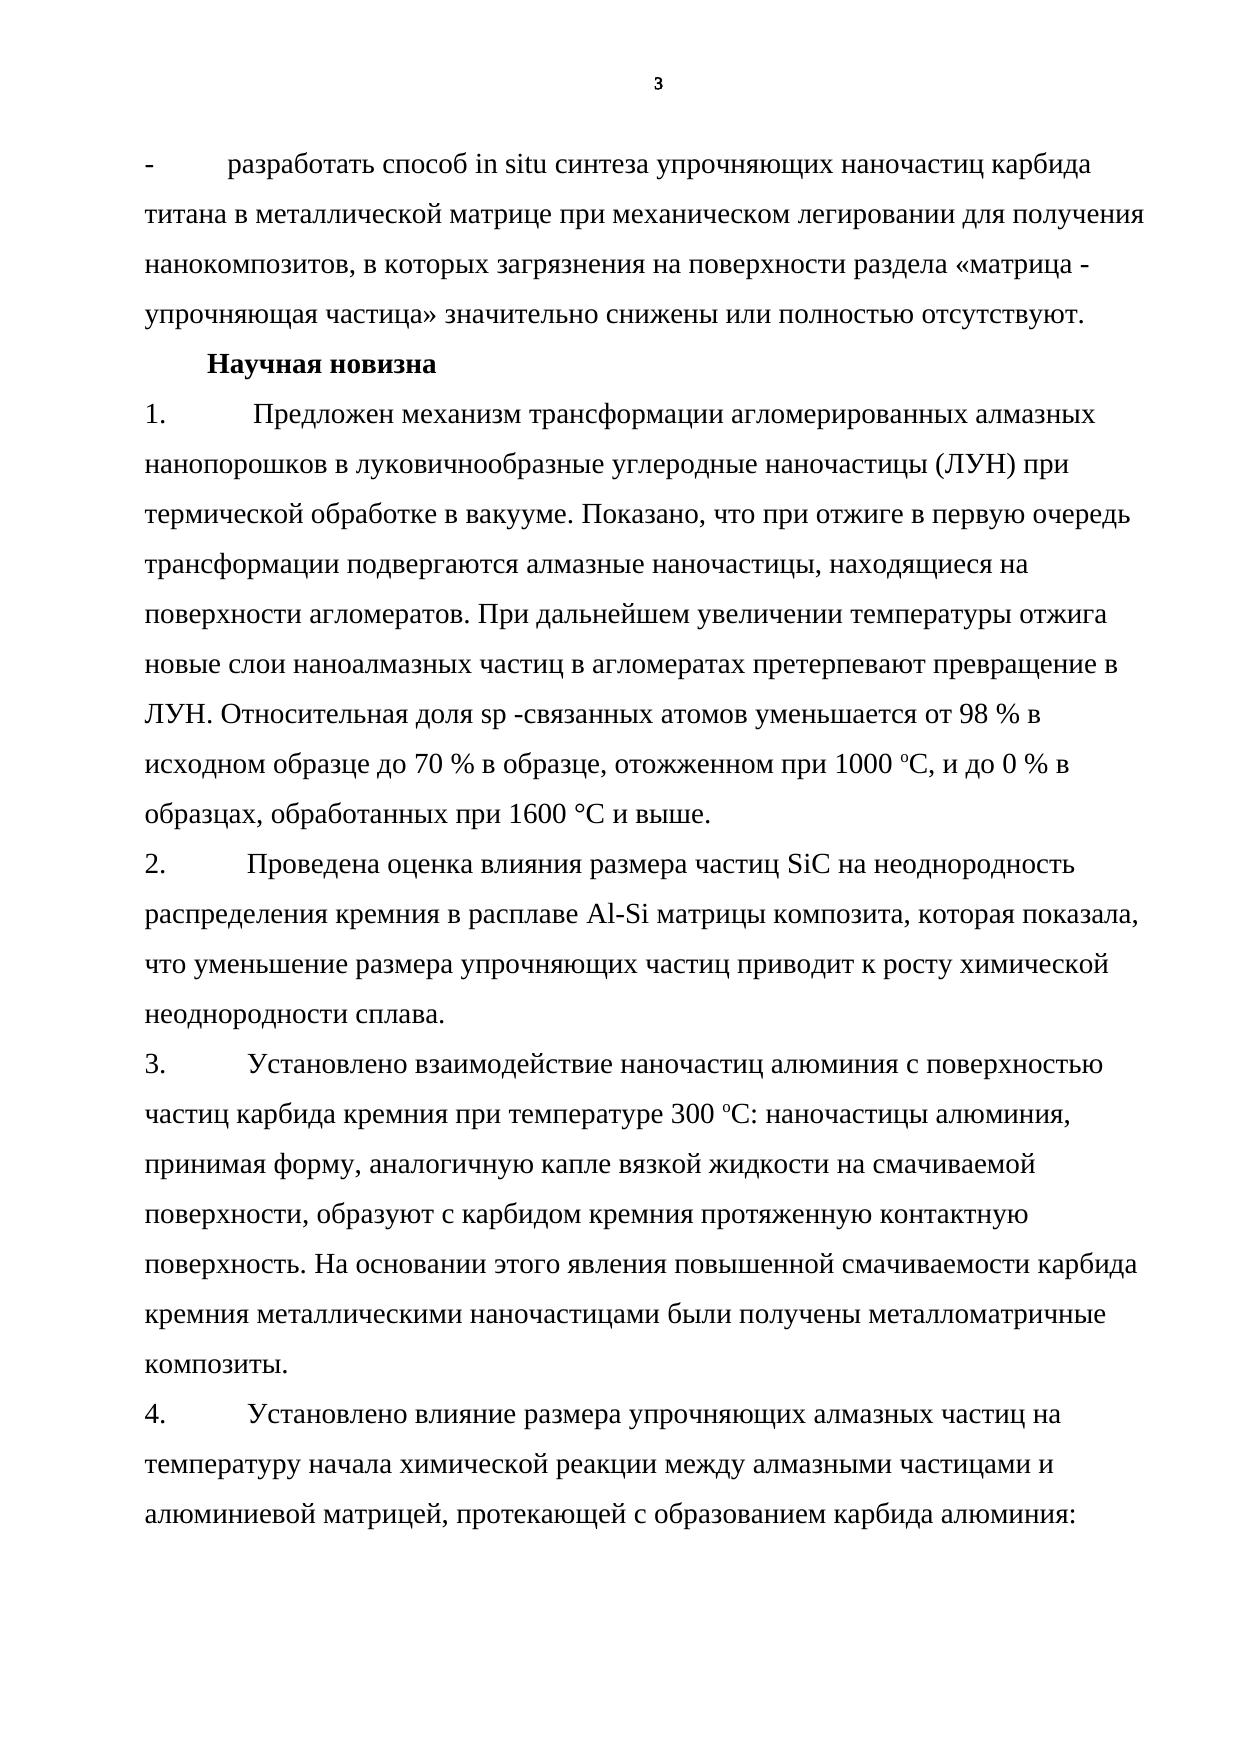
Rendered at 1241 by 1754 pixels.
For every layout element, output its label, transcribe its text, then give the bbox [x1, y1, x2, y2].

list Предложен механизм трансформации агломерированных алмазных нанопорошков в луковичнообразные углеродные наночастицы (ЛУН) при термической обработке в вакууме. Показано, что при отжиге в первую очередь трансформации подвергаются алмазные наночастицы, находящиеся на поверхности агломератов. При дальнейшем увеличении температуры отжига новые слои наноалмазных частиц в агломератах претерпевают превращение в ЛУН. Относительная доля sp -связанных атомов уменьшается от 98 % в исходном образце до 70 % в образце, отожженном при 1000 оС, и до 0 % в образцах, обработанных при 1600 °С и выше. [144, 383, 1166, 833]
list Установлено взаимодействие наночастиц алюминия с поверхностью частиц карбида кремния при температуре 300 оС: наночастицы алюминия, принимая форму, аналогичную капле вязкой жидкости на смачиваемой поверхности, образуют с карбидом кремния протяженную контактную поверхность. На основании этого явления повышенной смачиваемости карбида кремния металлическими наночастицами были получены металломатричные композиты. [144, 1033, 1166, 1383]
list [144, 1383, 1166, 1533]
text Научная новизна [144, 333, 1166, 383]
list разработать способ in situ синтеза упрочняющих наночастиц карбида титана в металлической матрице при механическом легировании для получения нанокомпозитов, в которых загрязнения на поверхности раздела «матрица - упрочняющая частица» значительно снижены или полностью отсутствуют. [144, 133, 1166, 333]
list Проведена оценка влияния размера частиц SiC на неоднородность распределения кремния в расплаве Al-Si матрицы композита, которая показала, что уменьшение размера упрочняющих частиц приводит к росту химической неоднородности сплава. [144, 833, 1166, 1033]
